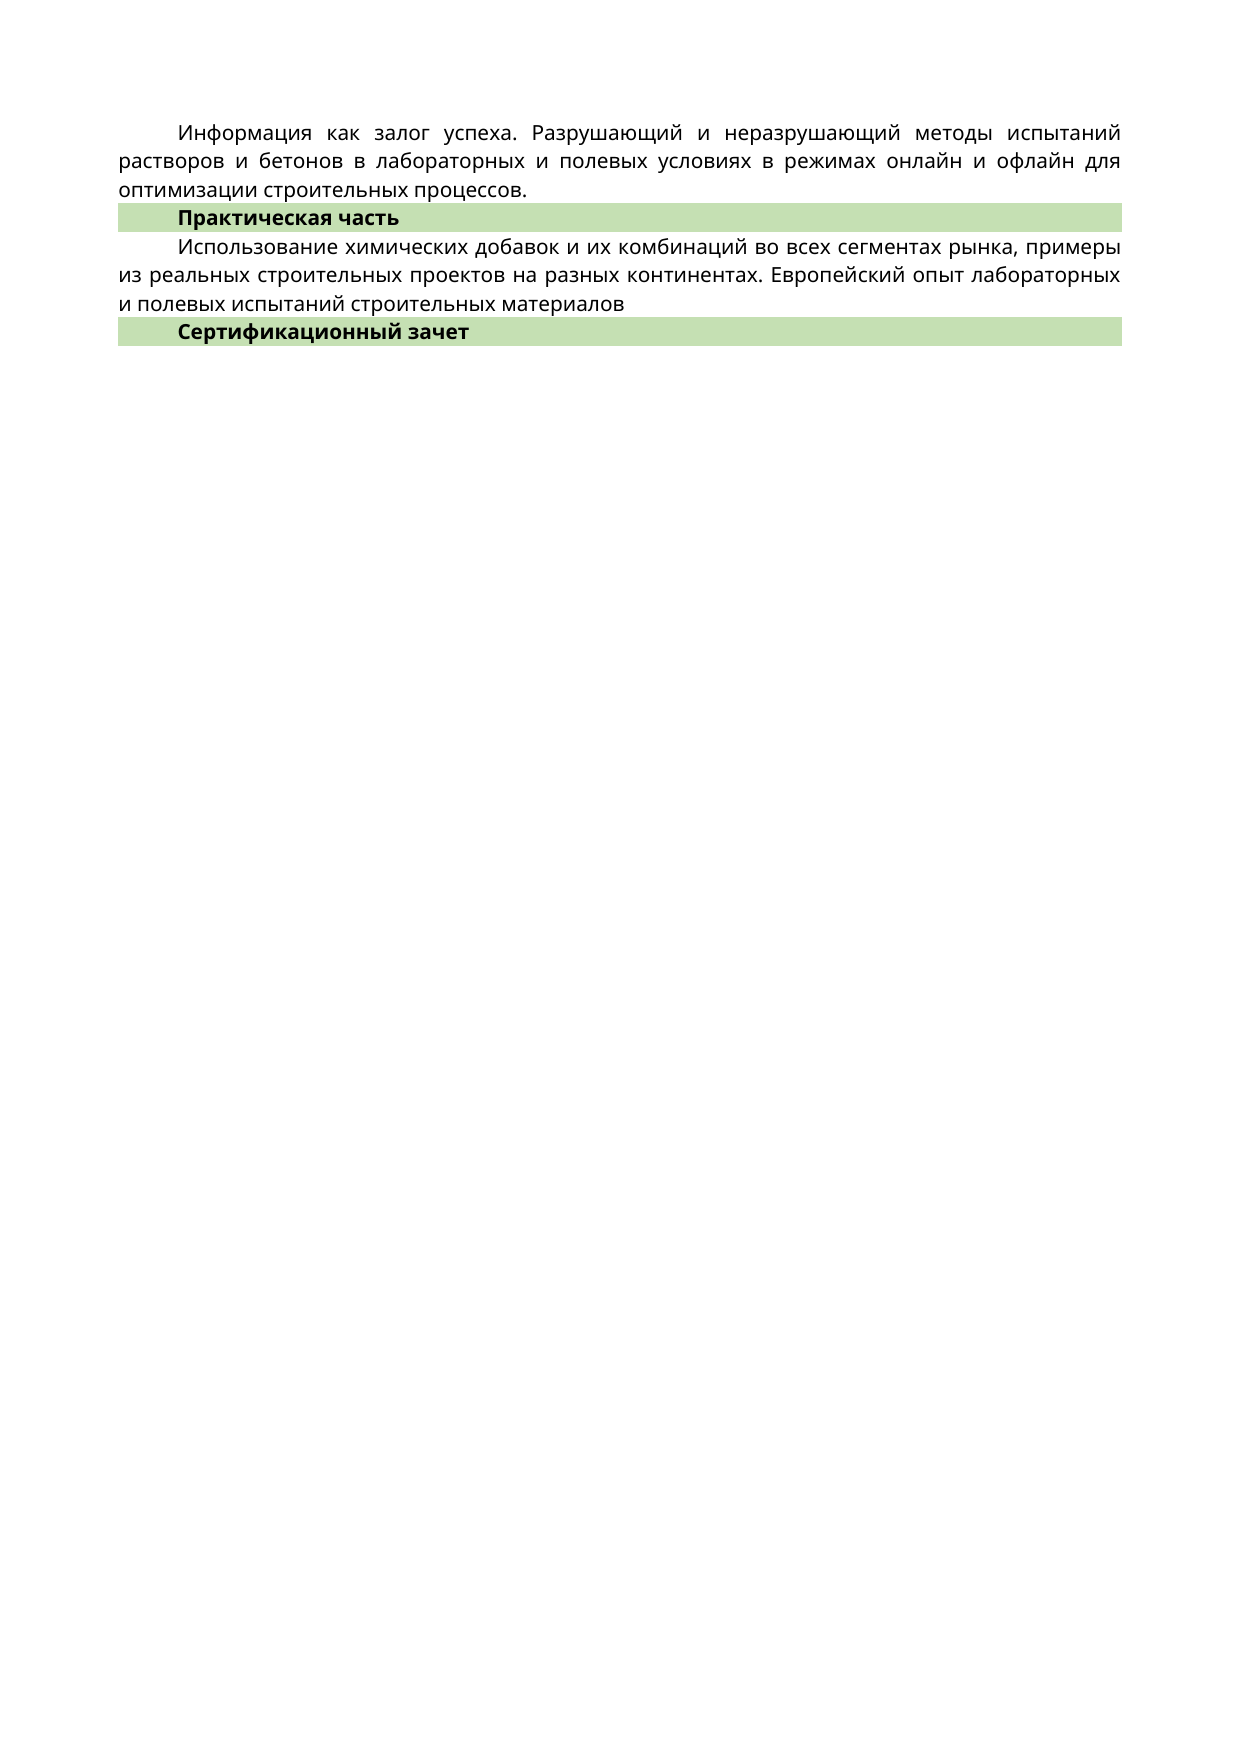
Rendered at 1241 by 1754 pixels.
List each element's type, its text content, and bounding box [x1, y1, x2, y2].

text Практическая часть [118, 203, 1122, 232]
text Использование химических добавок и их комбинаций во всех сегментах рынка, примеры из реальных строительных проектов на разных континентах. Европейский опыт лабораторных и полевых испытаний строительных материалов [118, 232, 1122, 317]
text Сертификационный зачет [118, 317, 1122, 346]
text Информация как залог успеха. Разрушающий и неразрушающий методы испытаний растворов и бетонов в лабораторных и полевых условиях в режимах онлайн и офлайн для оптимизации строительных процессов. [118, 118, 1122, 203]
